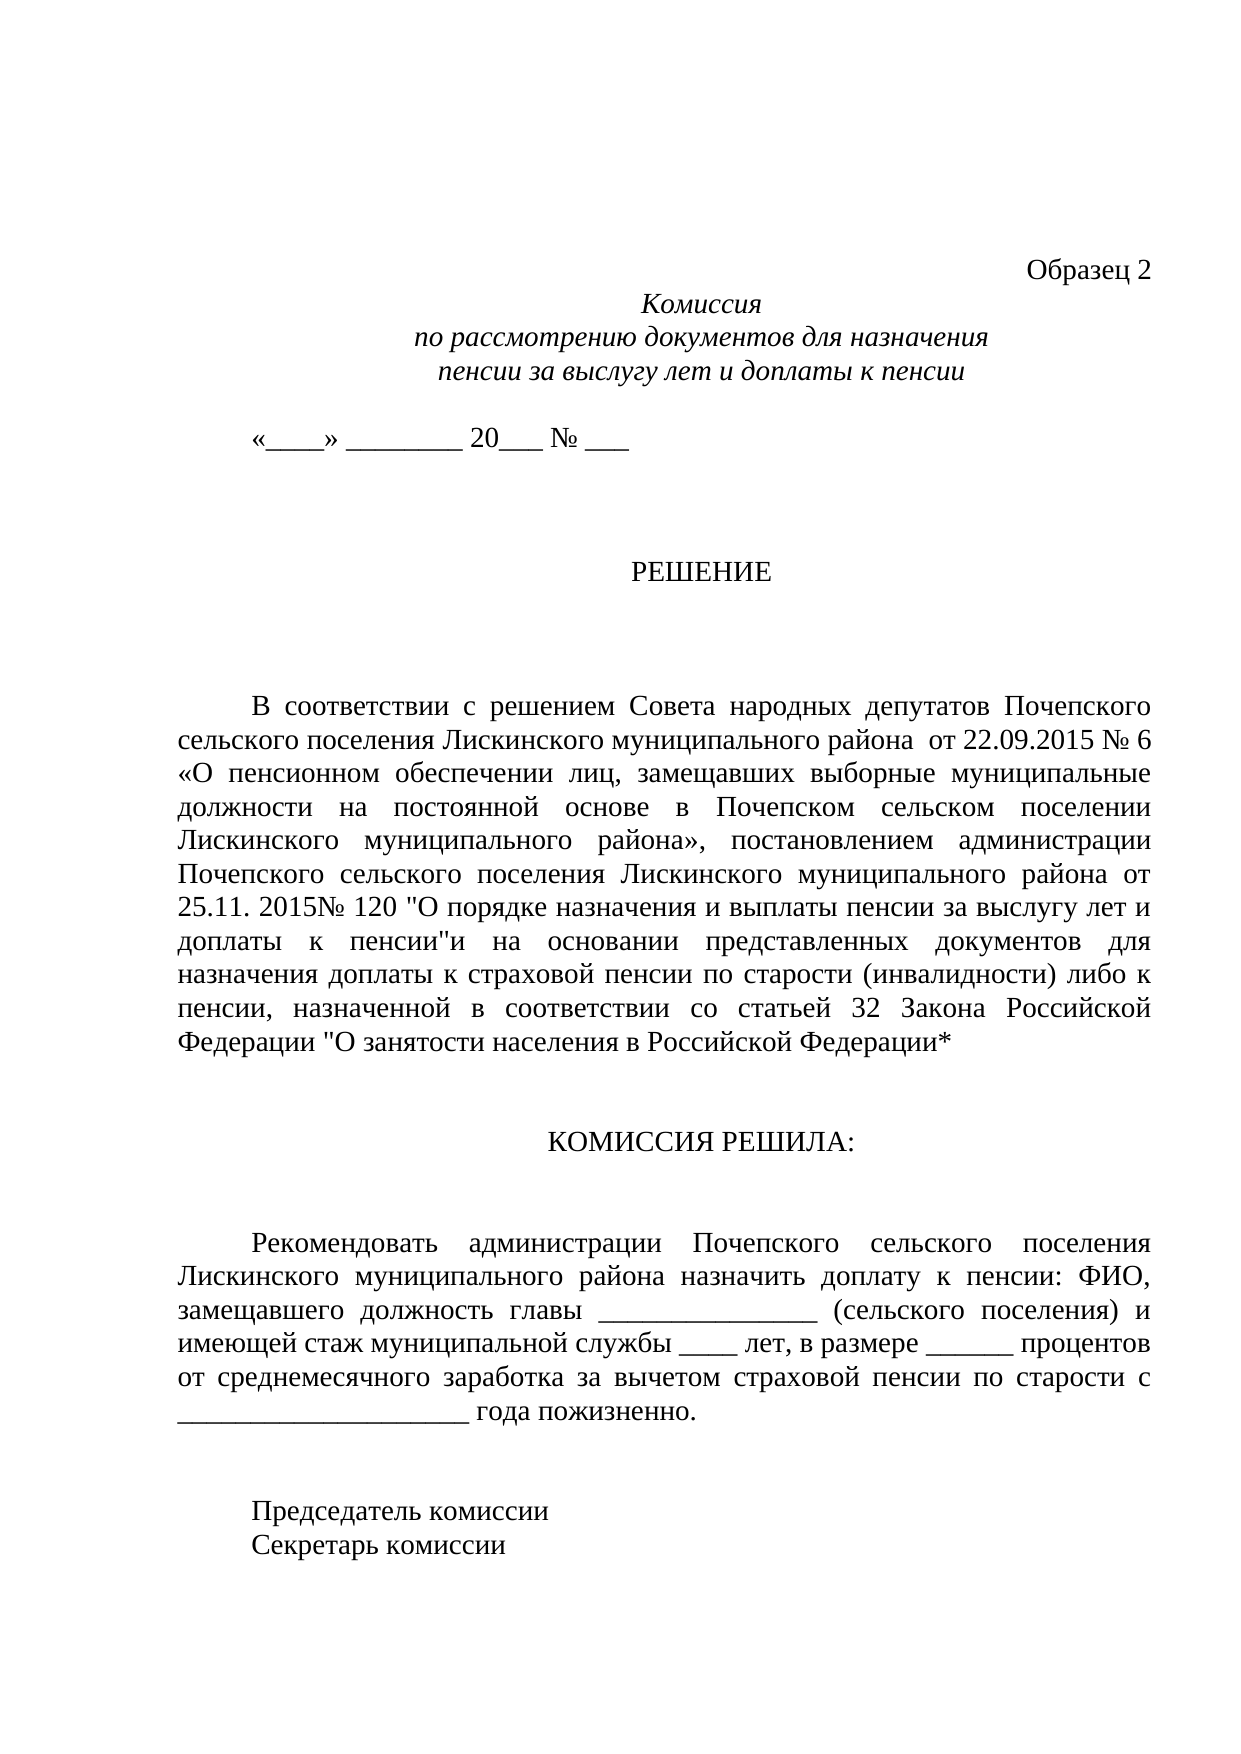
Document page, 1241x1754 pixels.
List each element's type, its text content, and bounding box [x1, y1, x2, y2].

text Рекомендовать администрации Почепского сельского поселения Лискинского муниципального района назначить доплату к пенсии: ФИО, замещавшего должность главы _______________ (сельского поселения) и имеющей стаж муниципальной службы ____ лет, в размере ______ процентов от среднемесячного заработка за вычетом страховой пенсии по старости с ____________________ года пожизненно. [177, 1225, 1152, 1426]
text В соответствии с решением Совета народных депутатов Почепского сельского поселения Лискинского муниципального района от 22.09.2015 № 6 «О пенсионном обеспечении лиц, замещавших выборные муниципальные должности на постоянной основе в Почепском сельском поселении Лискинского муниципального района», постановлением администрации Почепского сельского поселения Лискинского муниципального района от 25.11. 2015№ 120 "О порядке назначения и выплаты пенсии за выслугу лет и доплаты к пенсии"и на основании представленных документов для назначения доплаты к страховой пенсии по старости (инвалидности) либо к пенсии, назначенной в соответствии со статьей 32 Закона Российской Федерации "О занятости населения в Российской Федерации* [177, 688, 1152, 1057]
text Председатель комиссии [177, 1493, 1152, 1527]
text РЕШЕНИЕ [177, 554, 1152, 588]
text Секретарь комиссии [177, 1527, 1152, 1560]
text Образец 2 [177, 252, 1152, 286]
text пенсии за выслугу лет и доплаты к пенсии [177, 353, 1152, 386]
text КОМИССИЯ РЕШИЛА: [177, 1124, 1152, 1158]
text «____» ________ 20___ № ___ [177, 420, 1152, 453]
text по рассмотрению документов для назначения [177, 319, 1152, 353]
text Комиссия [177, 286, 1152, 319]
